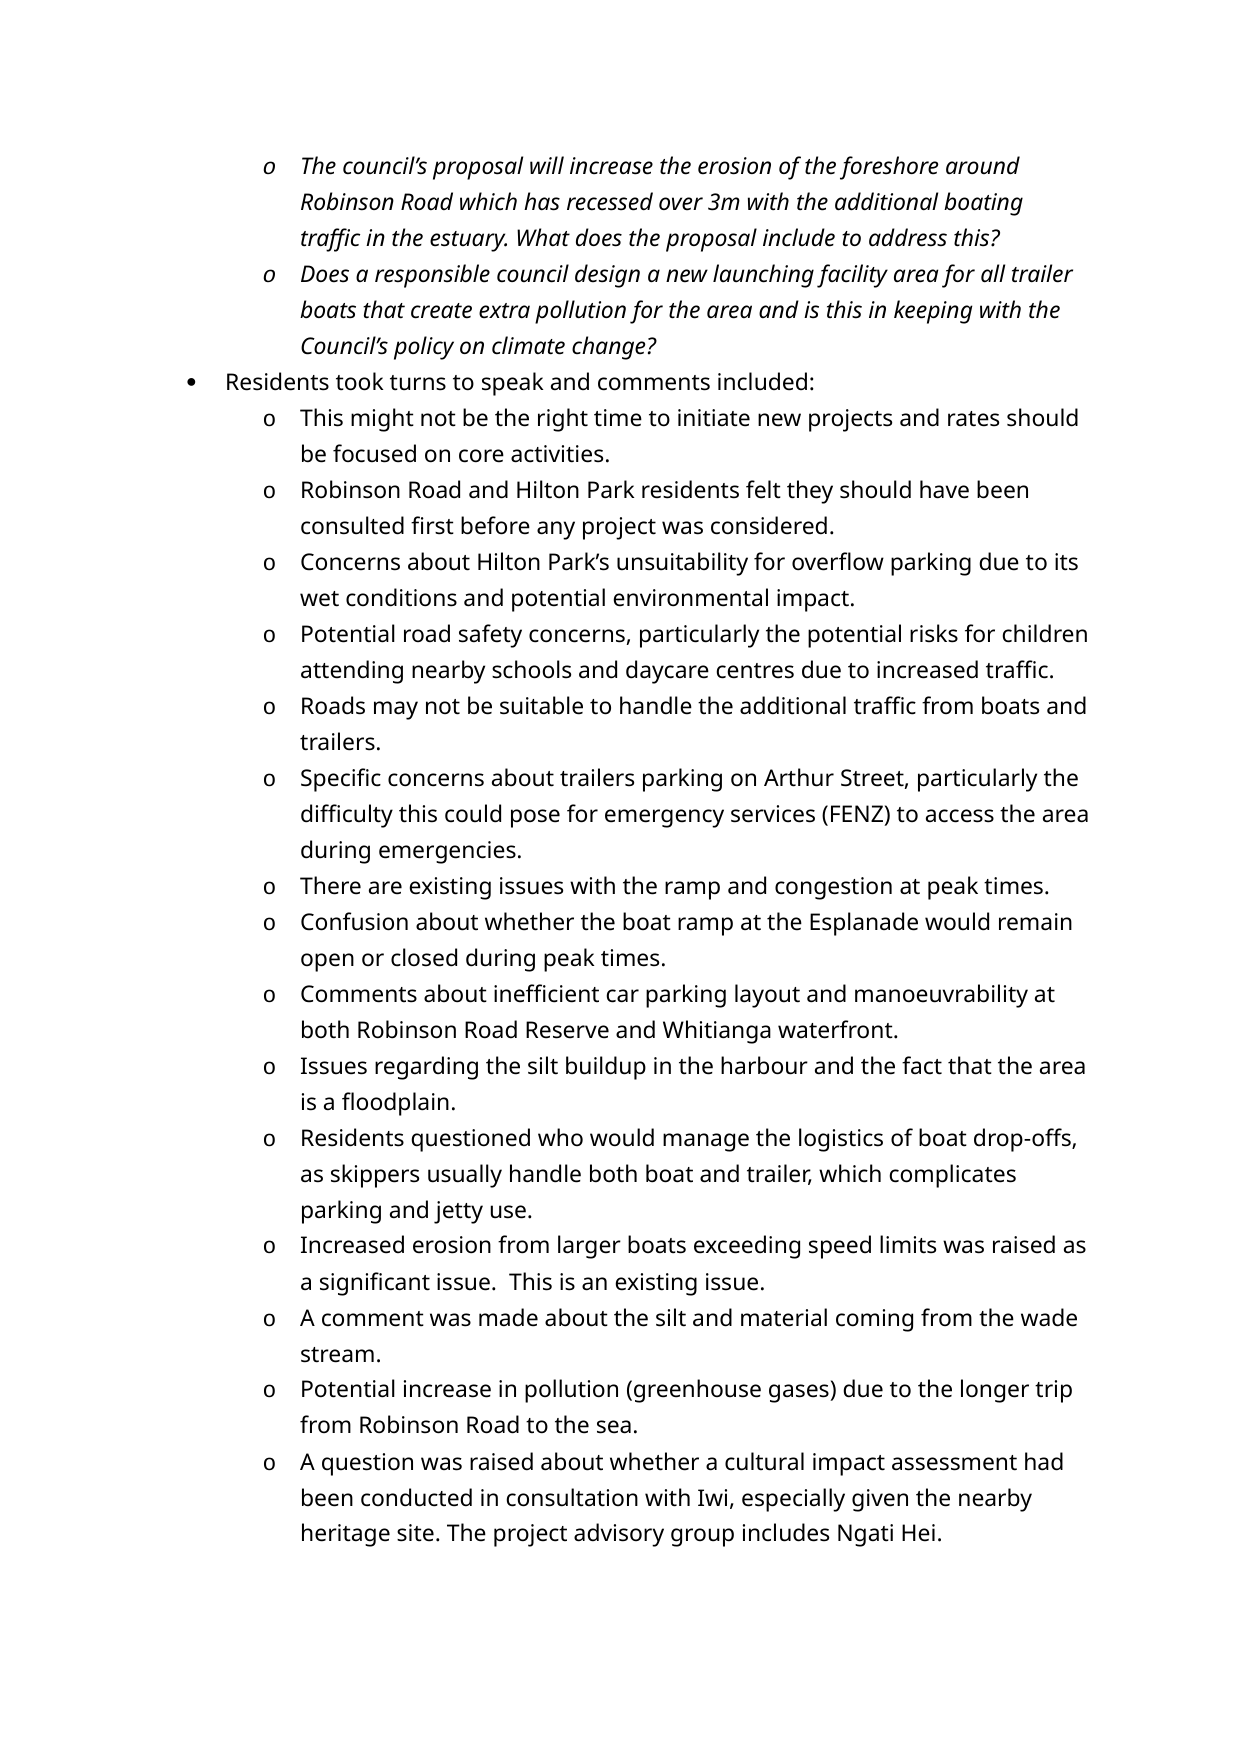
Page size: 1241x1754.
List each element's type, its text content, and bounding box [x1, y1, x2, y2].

list Issues regarding the silt buildup in the harbour and the fact that the area is a floodplain. [262, 1049, 1090, 1117]
list Roads may not be suitable to handle the additional traffic from boats and trailers. [262, 690, 1090, 757]
list Increased erosion from larger boats exceeding speed limits was raised as a significant issue. This is an existing issue. [262, 1229, 1090, 1297]
list The council’s proposal will increase the erosion of the foreshore around Robinson Road which has recessed over 3m with the additional boating traffic in the estuary. What does the proposal include to address this? [262, 150, 1090, 253]
list Comments about inefficient car parking layout and manoeuvrability at both Robinson Road Reserve and Whitianga waterfront. [262, 978, 1090, 1045]
list This might not be the right time to initiate new projects and rates should be focused on core activities. [262, 402, 1090, 469]
list Potential increase in pollution (greenhouse gases) due to the longer trip from Robinson Road to the sea. [262, 1373, 1090, 1441]
list A question was raised about whether a cultural impact assessment had been conducted in consultation with Iwi, especially given the nearby heritage site. The project advisory group includes Ngati Hei. [262, 1445, 1090, 1549]
list Robinson Road and Hilton Park residents felt they should have been consulted first before any project was considered. [262, 474, 1090, 541]
list Potential road safety concerns, particularly the potential risks for children attending nearby schools and daycare centres due to increased traffic. [262, 618, 1090, 685]
list Specific concerns about trailers parking on Arthur Street, particularly the difficulty this could pose for emergency services (FENZ) to access the area during emergencies. [262, 762, 1090, 865]
list Concerns about Hilton Park’s unsuitability for overflow parking due to its wet conditions and potential environmental impact. [262, 546, 1090, 613]
list Does a responsible council design a new launching facility area for all trailer boats that create extra pollution for the area and is this in keeping with the Council’s policy on climate change? [262, 258, 1090, 361]
list Residents questioned who would manage the logistics of boat drop-offs, as skippers usually handle both boat and trailer, which complicates parking and jetty use. [262, 1122, 1090, 1225]
list Confusion about whether the boat ramp at the Esplanade would remain open or closed during peak times. [262, 906, 1090, 973]
list A comment was made about the silt and material coming from the wade stream. [262, 1301, 1090, 1369]
list Residents took turns to speak and comments included: [187, 366, 1090, 397]
list There are existing issues with the ramp and congestion at peak times. [262, 869, 1090, 901]
